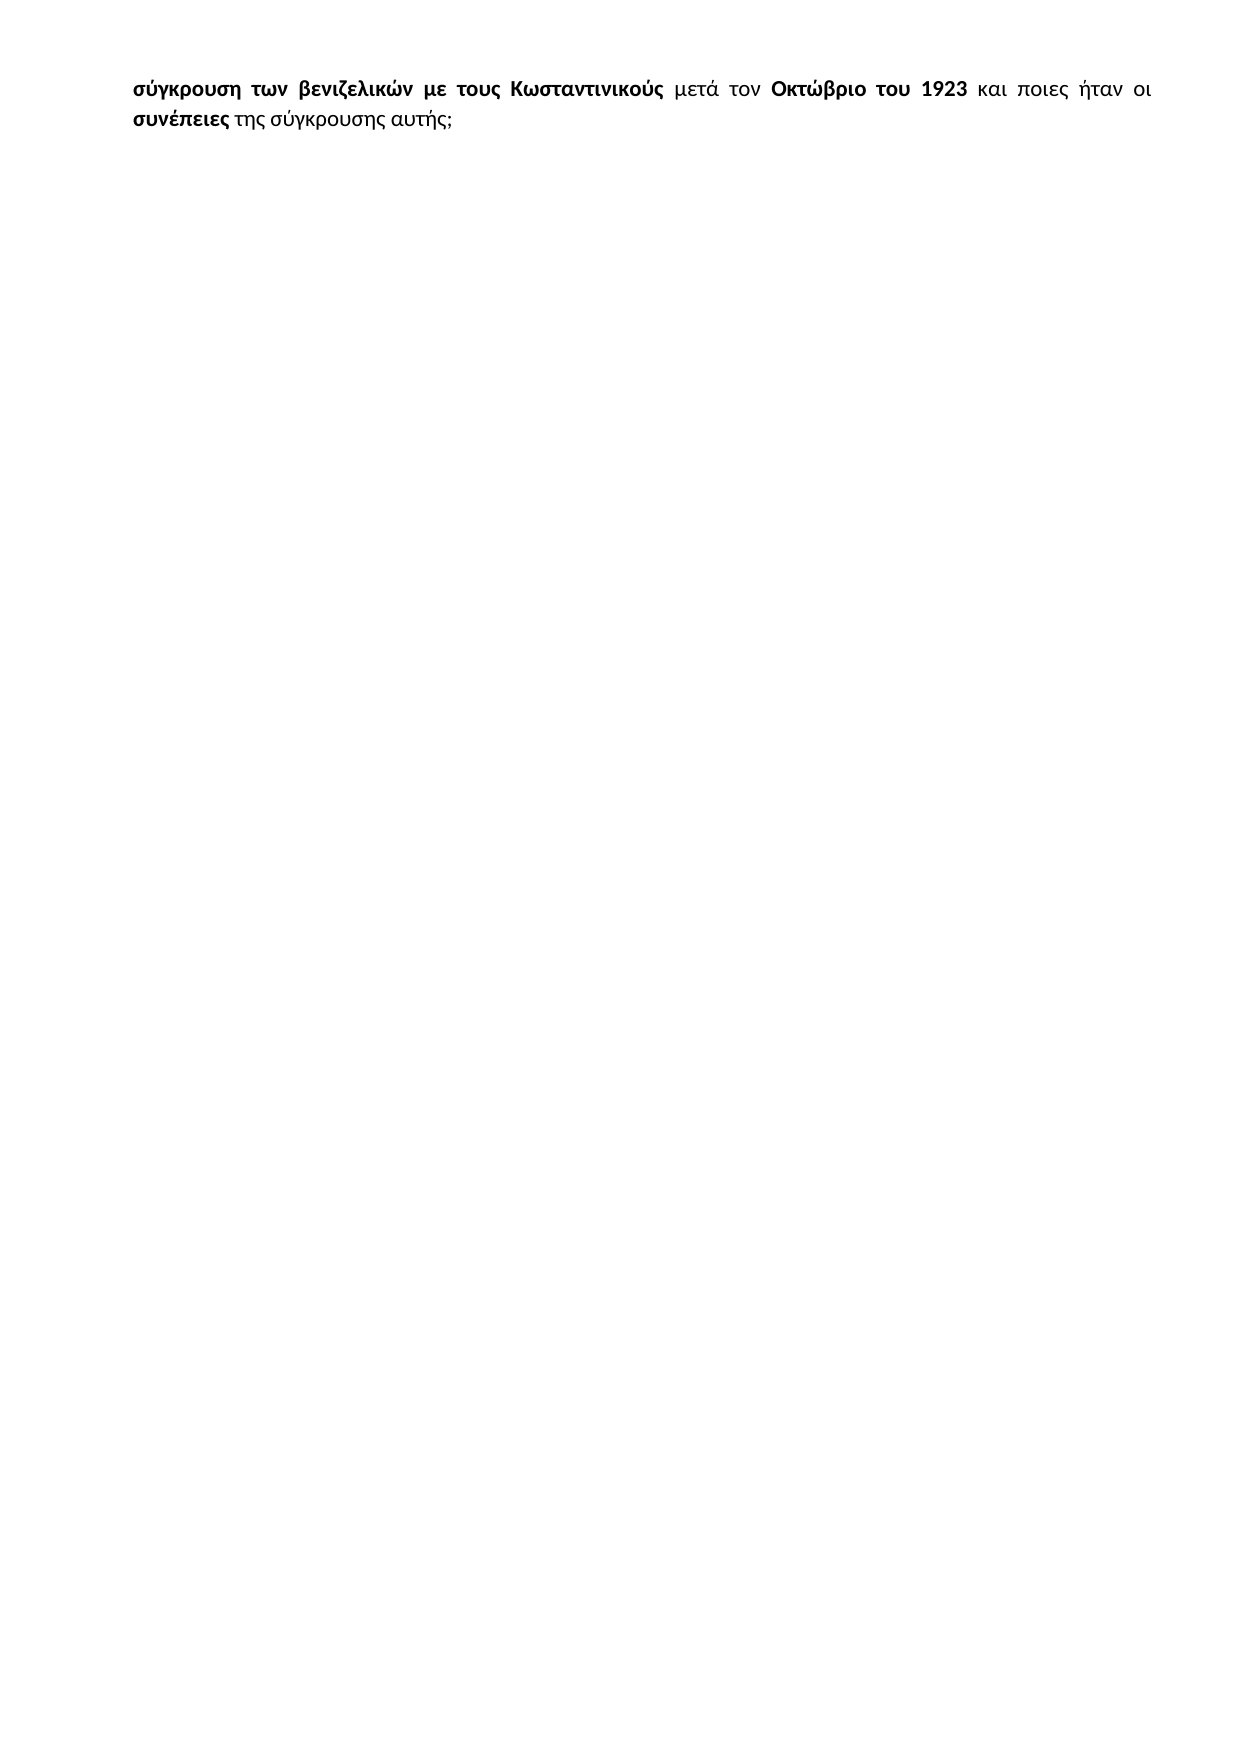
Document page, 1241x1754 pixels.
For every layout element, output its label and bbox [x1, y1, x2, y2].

text [133, 74, 1152, 132]
